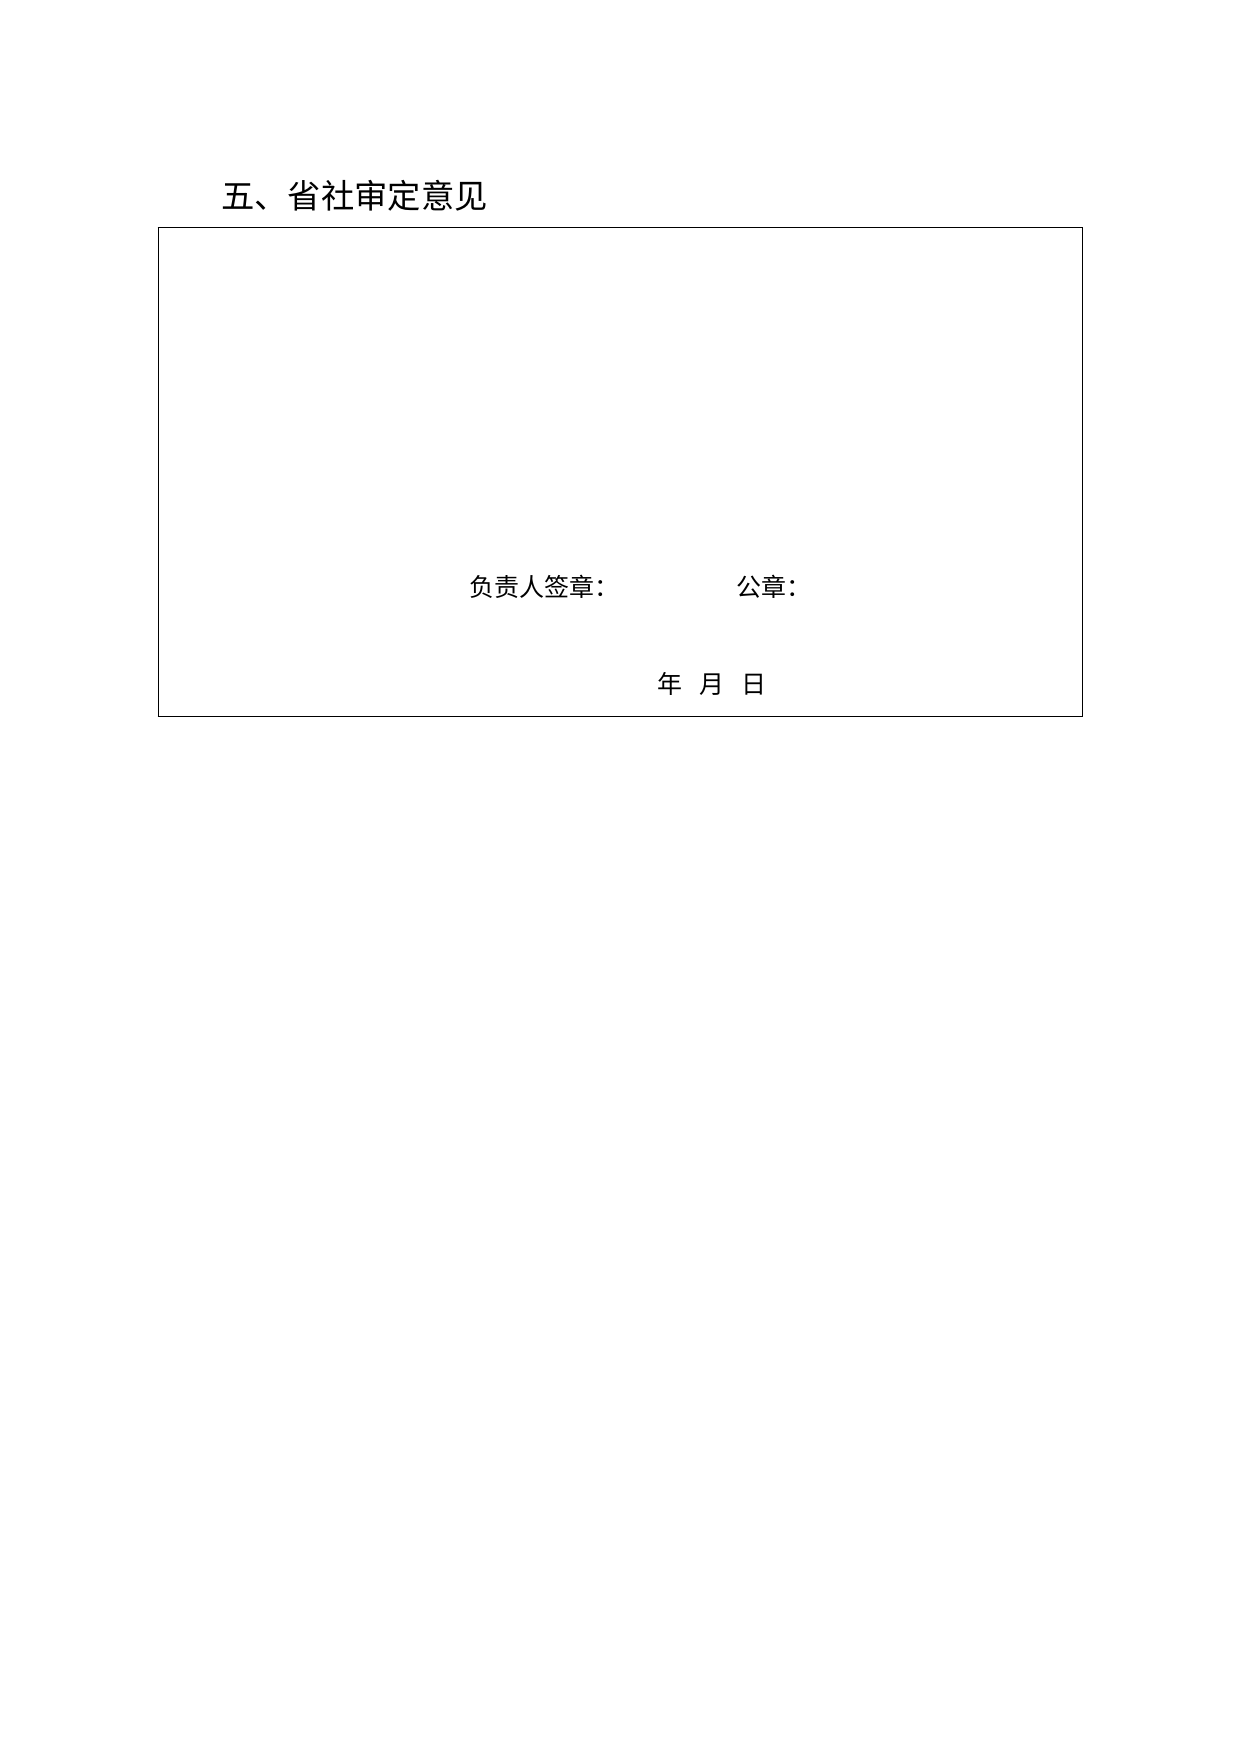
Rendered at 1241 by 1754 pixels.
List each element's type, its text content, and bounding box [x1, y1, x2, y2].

table_header 负责人签章： 公章： 年 月 日 [159, 228, 1082, 716]
text 五、省社审定意见 [187, 162, 1053, 227]
